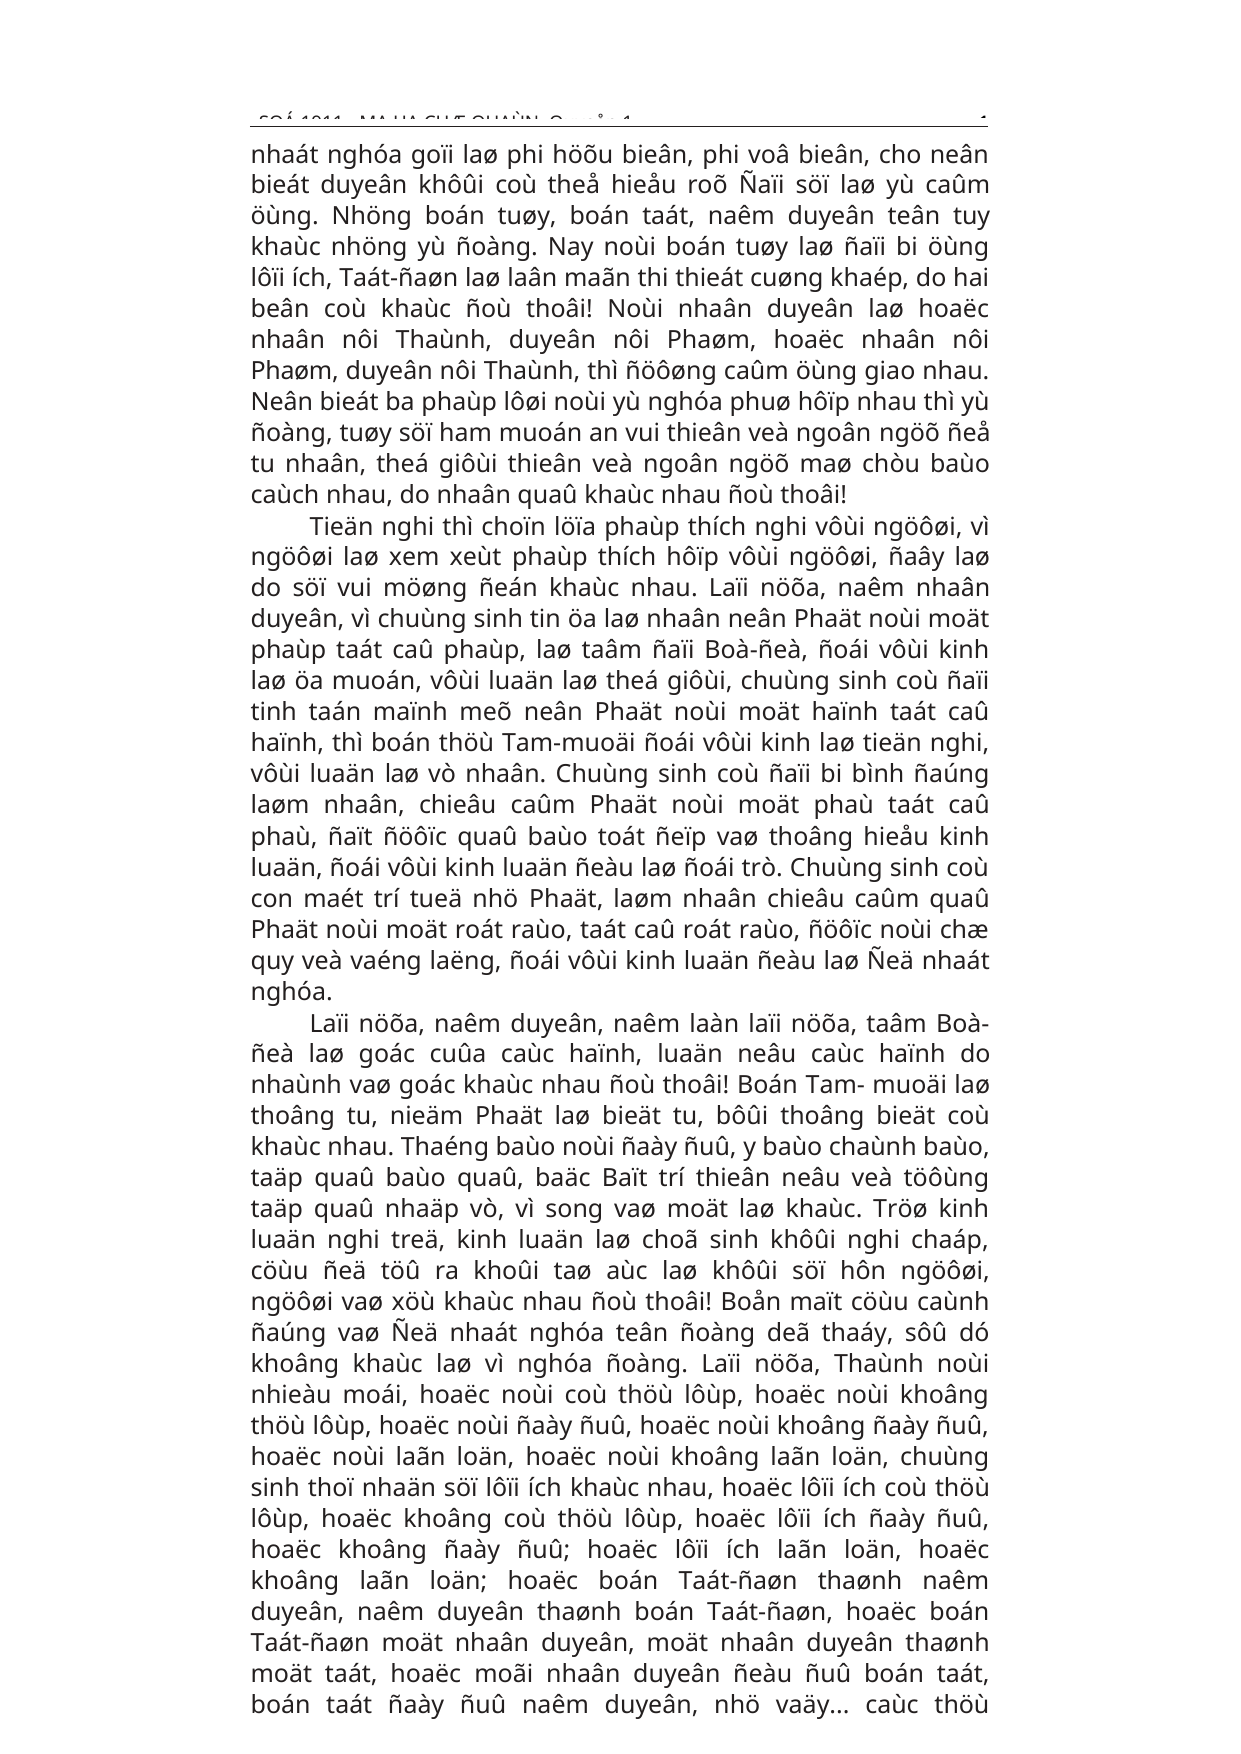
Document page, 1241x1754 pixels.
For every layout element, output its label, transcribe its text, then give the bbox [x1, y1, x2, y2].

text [250, 1007, 990, 1721]
text Tieän nghi thì choïn löïa phaùp thích nghi vôùi ngöôøi, vì ngöôøi laø xem xeùt phaùp thích hôïp vôùi ngöôøi, ñaây laø do söï vui möøng ñeán khaùc nhau. Laïi nöõa, naêm nhaân duyeân, vì chuùng sinh tin öa laø nhaân neân Phaät noùi moät phaùp taát caû phaùp, laø taâm ñaïi Boà-ñeà, ñoái vôùi kinh laø öa muoán, vôùi luaän laø theá giôùi, chuùng sinh coù ñaïi tinh taán maïnh meõ neân Phaät noùi moät haïnh taát caû haïnh, thì boán thöù Tam-muoäi ñoái vôùi kinh laø tieän nghi, vôùi luaän laø vò nhaân. Chuùng sinh coù ñaïi bi bình ñaúng laøm nhaân, chieâu caûm Phaät noùi moät phaù taát caû phaù, ñaït ñöôïc quaû baùo toát ñeïp vaø thoâng hieåu kinh luaän, ñoái vôùi kinh luaän ñeàu laø ñoái trò. Chuùng sinh coù con maét trí tueä nhö Phaät, laøm nhaân chieâu caûm quaû Phaät noùi moät roát raùo, taát caû roát raùo, ñöôïc noùi chæ quy veà vaéng laëng, ñoái vôùi kinh luaän ñeàu laø Ñeä nhaát nghóa. [250, 511, 990, 1007]
text nhaát nghóa goïi laø phi höõu bieân, phi voâ bieân, cho neân bieát duyeân khôûi coù theå hieåu roõ Ñaïi söï laø yù caûm öùng. Nhöng boán tuøy, boán taát, naêm duyeân teân tuy khaùc nhöng yù ñoàng. Nay noùi boán tuøy laø ñaïi bi öùng lôïi ích, Taát-ñaøn laø laân maãn thi thieát cuøng khaép, do hai beân coù khaùc ñoù thoâi! Noùi nhaân duyeân laø hoaëc nhaân nôi Thaùnh, duyeân nôi Phaøm, hoaëc nhaân nôi Phaøm, duyeân nôi Thaùnh, thì ñöôøng caûm öùng giao nhau. Neân bieát ba phaùp lôøi noùi yù nghóa phuø hôïp nhau thì yù ñoàng, tuøy söï ham muoán an vui thieân veà ngoân ngöõ ñeå tu nhaân, theá giôùi thieân veà ngoân ngöõ maø chòu baùo caùch nhau, do nhaân quaû khaùc nhau ñoù thoâi! [250, 138, 990, 511]
